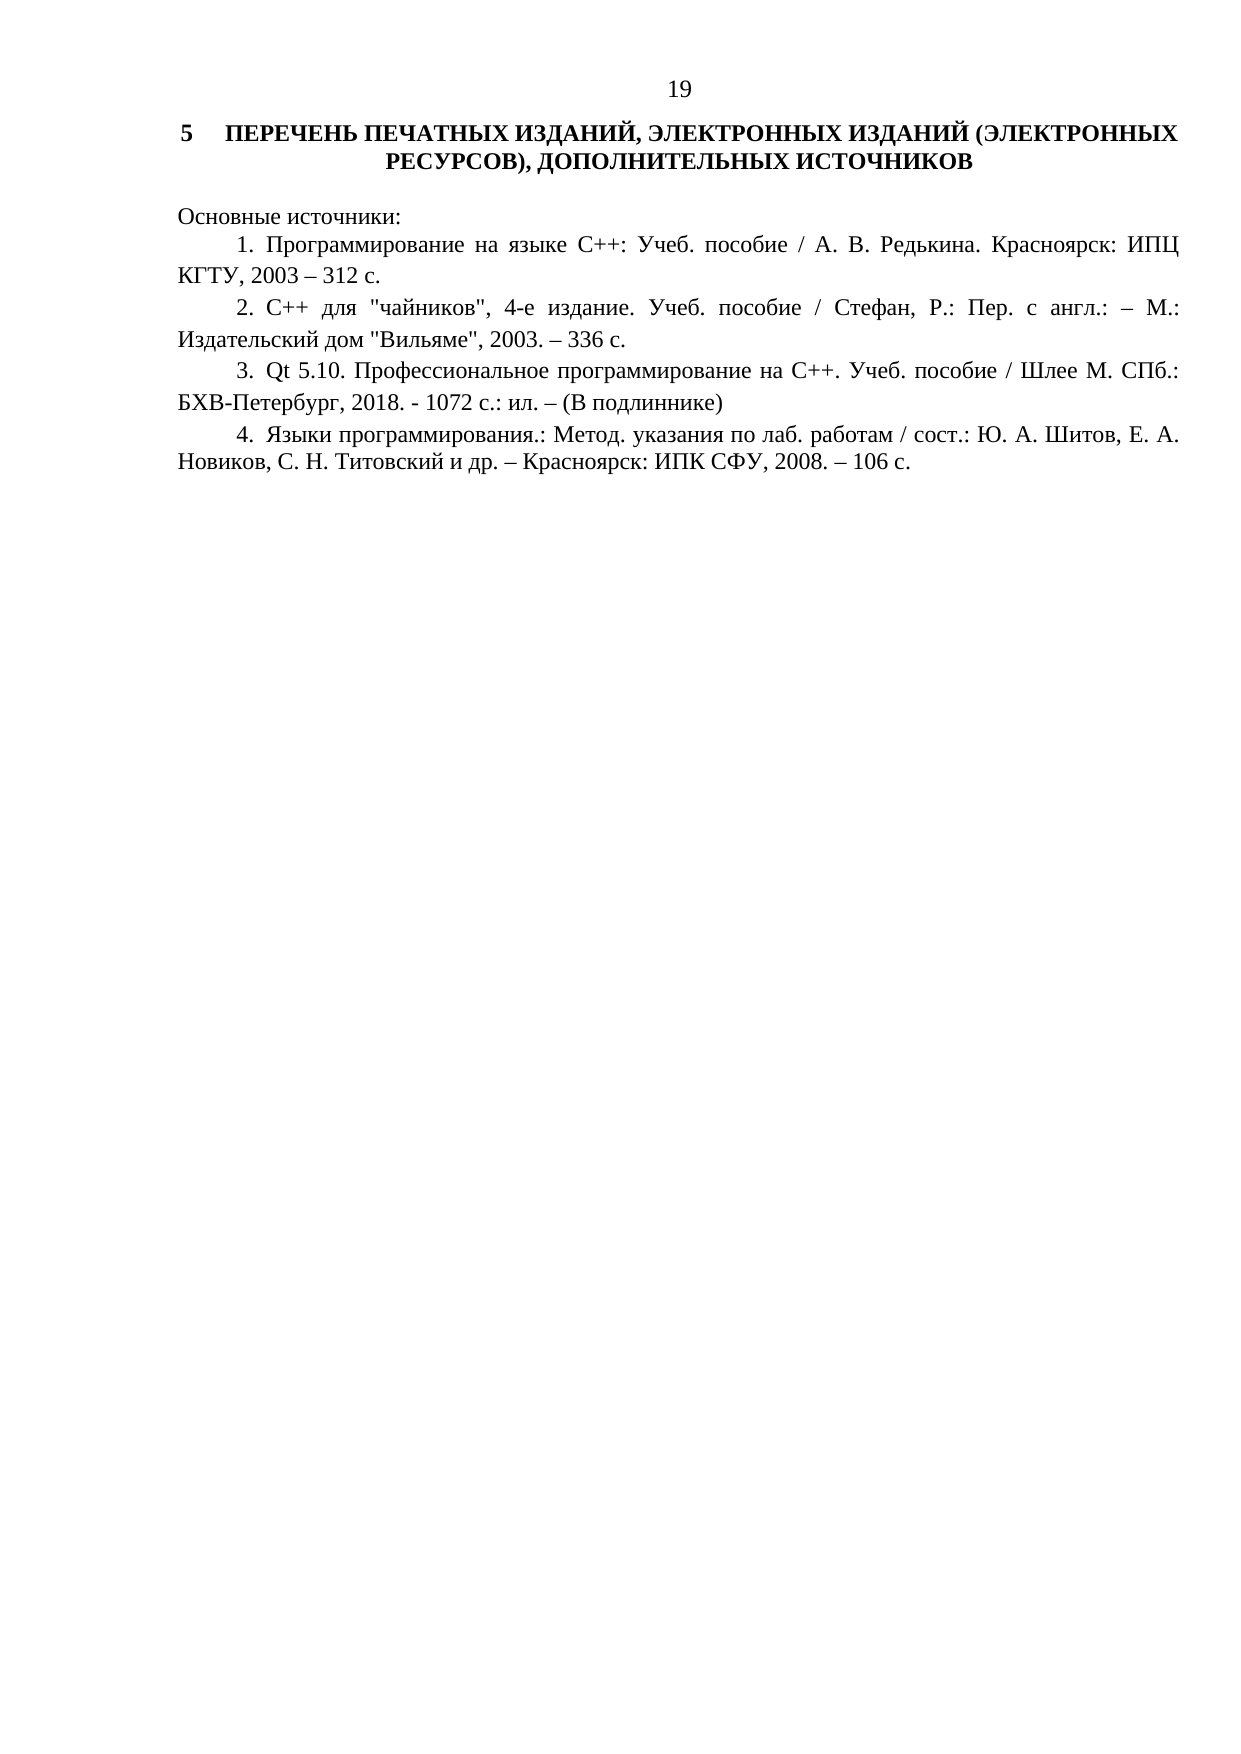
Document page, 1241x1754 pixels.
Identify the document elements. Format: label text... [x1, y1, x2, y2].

list ПЕРЕЧЕНЬ ПЕЧАТНЫХ ИЗДАНИЙ, ЭЛЕКТРОННЫХ ИЗДАНИЙ (ЭЛЕКТРОННЫХ РЕСУРСОВ), ДОПОЛНИТЕЛЬНЫХ ИСТОЧНИКОВ [177, 118, 1181, 174]
list 4. Языки программирования.: Метод. указания по лаб. работам / сост.: Ю. А. Шитов, Е. А. Новиков, С. Н. Титовский и др. – Красноярск: ИПК СФУ, 2008. – 106 с. [177, 420, 1181, 475]
list 3. Qt 5.10. Профессиональное программирование на С++. Учеб. пособие / Шлее М. СПб.: БХВ-Петербург, 2018. - 1072 с.: ил. – (В подлиннике) [177, 356, 1181, 416]
list 1. Программирование на языке С++: Учеб. пособие / А. В. Редькина. Красноярск: ИПЦ КГТУ, 2003 – 312 с. [177, 230, 1181, 289]
list 2. C++ для "чайников", 4-е издание. Учеб. пособие / Стефан, Р.: Пер. с англ.: – М.: Издательский дом "Вильяме", 2003. – 336 с. [177, 293, 1181, 352]
text Основные источники: [177, 202, 1181, 230]
